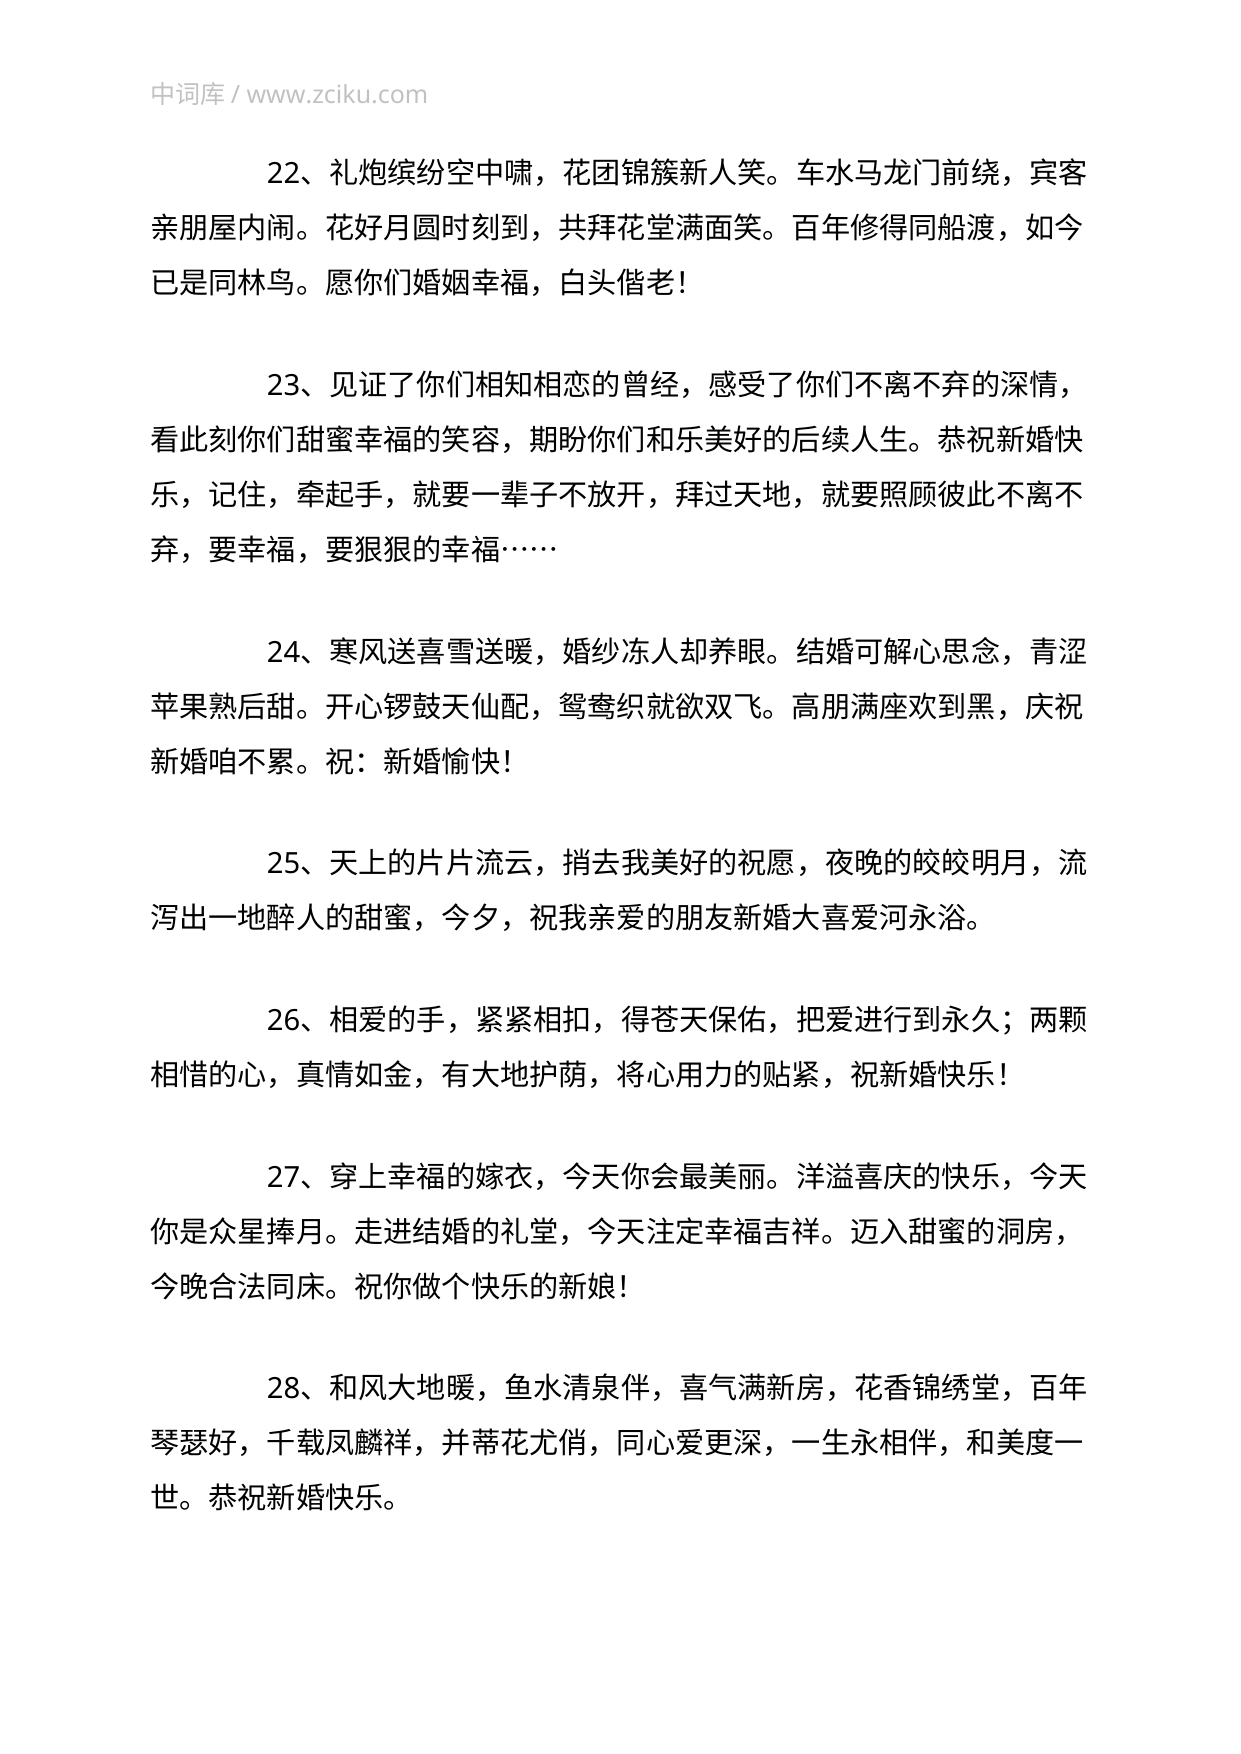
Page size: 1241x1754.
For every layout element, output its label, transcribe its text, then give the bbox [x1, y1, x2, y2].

text 26、相爱的手，紧紧相扣，得苍天保佑，把爱进行到永久；两颗相惜的心，真情如金，有大地护荫，将心用力的贴紧，祝新婚快乐！ [150, 997, 1090, 1094]
text 24、寒风送喜雪送暖，婚纱冻人却养眼。结婚可解心思念，青涩苹果熟后甜。开心锣鼓天仙配，鸳鸯织就欲双飞。高朋满座欢到黑，庆祝新婚咱不累。祝：新婚愉快！ [150, 628, 1090, 780]
text 23、见证了你们相知相恋的曾经，感受了你们不离不弃的深情，看此刻你们甜蜜幸福的笑容，期盼你们和乐美好的后续人生。恭祝新婚快乐，记住，牵起手，就要一辈子不放开，拜过天地，就要照顾彼此不离不弃，要幸福，要狠狠的幸福…… [150, 362, 1090, 569]
text 27、穿上幸福的嫁衣，今天你会最美丽。洋溢喜庆的快乐，今天你是众星捧月。走进结婚的礼堂，今天注定幸福吉祥。迈入甜蜜的洞房，今晚合法同床。祝你做个快乐的新娘！ [150, 1153, 1090, 1306]
text 22、礼炮缤纷空中啸，花团锦簇新人笑。车水马龙门前绕，宾客亲朋屋内闹。花好月圆时刻到，共拜花堂满面笑。百年修得同船渡，如今已是同林鸟。愿你们婚姻幸福，白头偕老！ [150, 150, 1090, 302]
text 28、和风大地暖，鱼水清泉伴，喜气满新房，花香锦绣堂，百年琴瑟好，千载凤麟祥，并蒂花尤俏，同心爱更深，一生永相伴，和美度一世。恭祝新婚快乐。 [150, 1365, 1090, 1517]
text 25、天上的片片流云，捎去我美好的祝愿，夜晚的皎皎明月，流泻出一地醉人的甜蜜，今夕，祝我亲爱的朋友新婚大喜爱河永浴。 [150, 840, 1090, 937]
